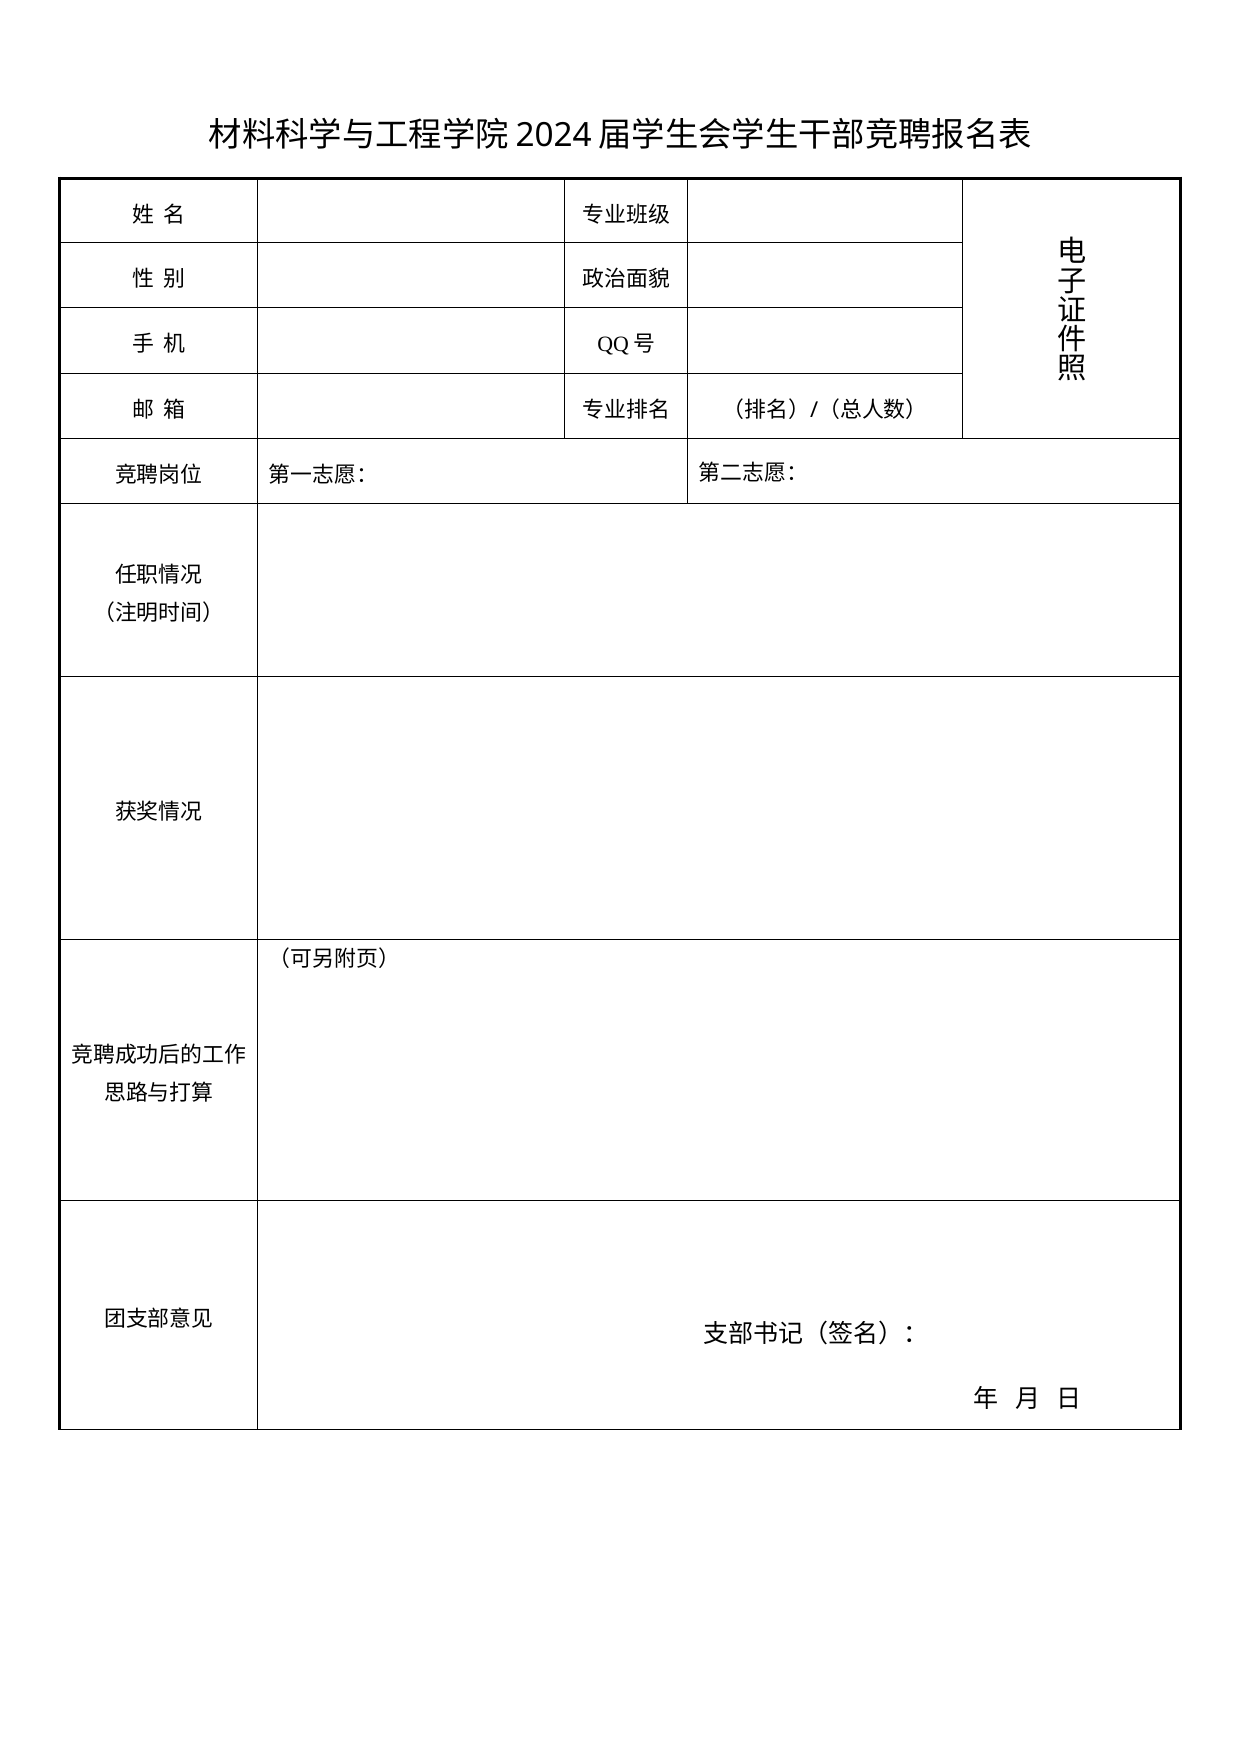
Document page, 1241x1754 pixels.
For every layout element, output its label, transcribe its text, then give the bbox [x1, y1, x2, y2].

table_cell 手 机 [61, 308, 257, 373]
table_cell 支部书记（签名）： 年 月 日 [258, 1201, 1179, 1429]
table_header [258, 180, 564, 242]
table_cell （排名）/（总人数） [688, 374, 962, 438]
table_header 专业班级 [565, 180, 687, 242]
table_cell [688, 308, 962, 373]
table_header 电子证件照 [963, 180, 1179, 438]
table_cell 第一志愿： [258, 439, 687, 503]
table_cell [258, 504, 1179, 676]
table_cell 任职情况 （注明时间） [61, 504, 257, 676]
table_cell 团支部意见 [61, 1201, 257, 1429]
table_cell 政治面貌 [565, 243, 687, 307]
table_cell [258, 308, 564, 373]
table_cell [258, 374, 564, 438]
table_cell 获奖情况 [61, 677, 257, 939]
table_header [688, 180, 962, 242]
table_cell 邮 箱 [61, 374, 257, 438]
table_cell [688, 243, 962, 307]
table_header 姓 名 [61, 180, 257, 242]
table_cell （可另附页） [258, 940, 1179, 1200]
table_cell 第二志愿： [688, 439, 1179, 503]
table_cell [258, 243, 564, 307]
table_cell 竞聘岗位 [61, 439, 257, 503]
table_cell 专业排名 [565, 374, 687, 438]
text 材料科学与工程学院2024届学生会学生干部竞聘报名表 [187, 107, 1053, 156]
table_cell QQ号 [565, 308, 687, 373]
table_cell [258, 677, 1179, 939]
table_cell 竞聘成功后的工作思路与打算 [61, 940, 257, 1200]
table_cell 性 别 [61, 243, 257, 307]
